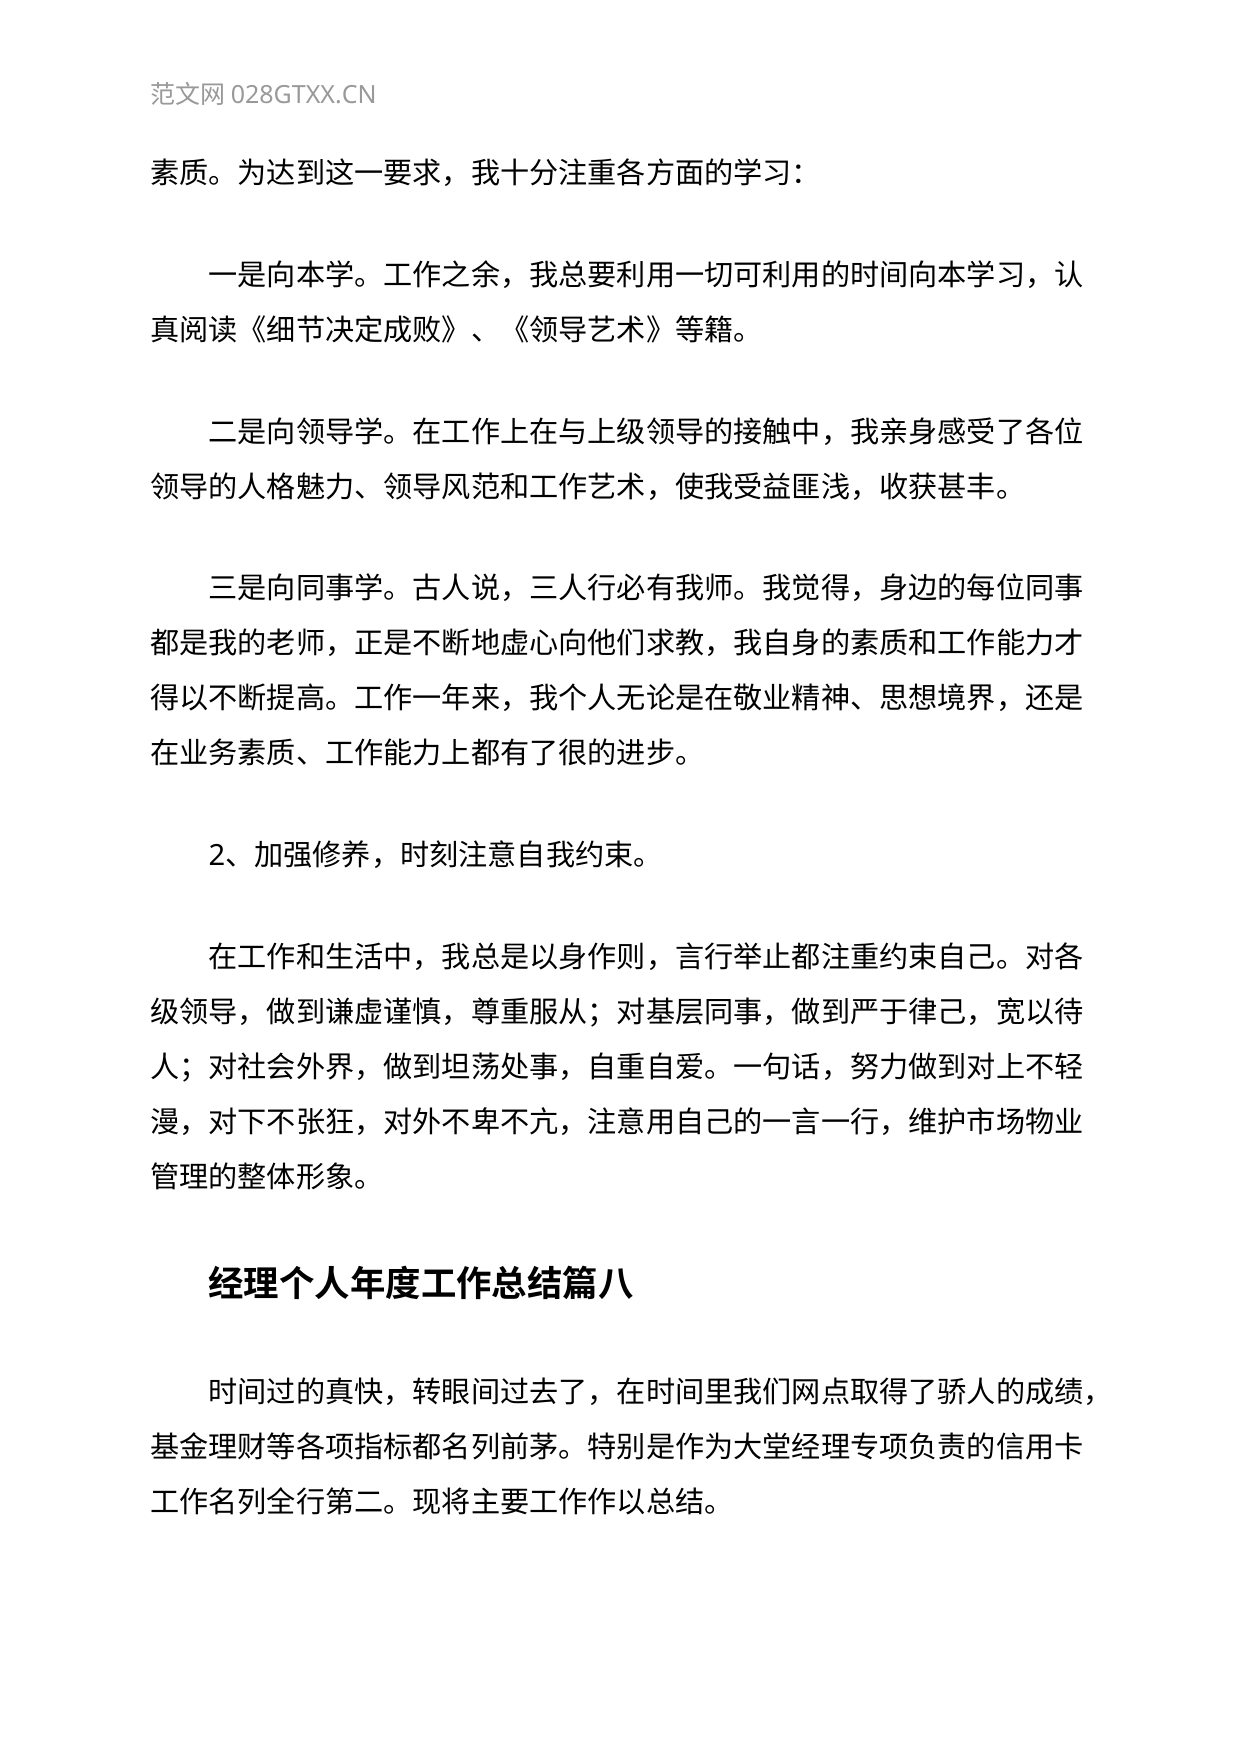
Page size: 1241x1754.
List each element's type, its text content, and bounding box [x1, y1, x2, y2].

text 经理个人年度工作总结篇八 [150, 1255, 1090, 1306]
text 二是向领导学。在工作上在与上级领导的接触中，我亲身感受了各位领导的人格魅力、领导风范和工作艺术，使我受益匪浅，收获甚丰。 [150, 408, 1090, 506]
text 一是向本学。工作之余，我总要利用一切可利用的时间向本学习，认真阅读《细节决定成败》、《领导艺术》等籍。 [150, 252, 1090, 349]
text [150, 150, 1090, 192]
text 在工作和生活中，我总是以身作则，言行举止都注重约束自己。对各级领导，做到谦虚谨慎，尊重服从；对基层同事，做到严于律己，宽以待人；对社会外界，做到坦荡处事，自重自爱。一句话，努力做到对上不轻漫，对下不张狂，对外不卑不亢，注意用自己的一言一行，维护市场物业管理的整体形象。 [150, 933, 1090, 1195]
text 2、加强修养，时刻注意自我约束。 [150, 832, 1090, 874]
text 三是向同事学。古人说，三人行必有我师。我觉得，身边的每位同事都是我的老师，正是不断地虚心向他们求教，我自身的素质和工作能力才得以不断提高。工作一年来，我个人无论是在敬业精神、思想境界，还是在业务素质、工作能力上都有了很的进步。 [150, 565, 1090, 772]
text 时间过的真快，转眼间过去了，在时间里我们网点取得了骄人的成绩，基金理财等各项指标都名列前茅。特别是作为大堂经理专项负责的信用卡工作名列全行第二。现将主要工作作以总结。 [150, 1368, 1090, 1520]
